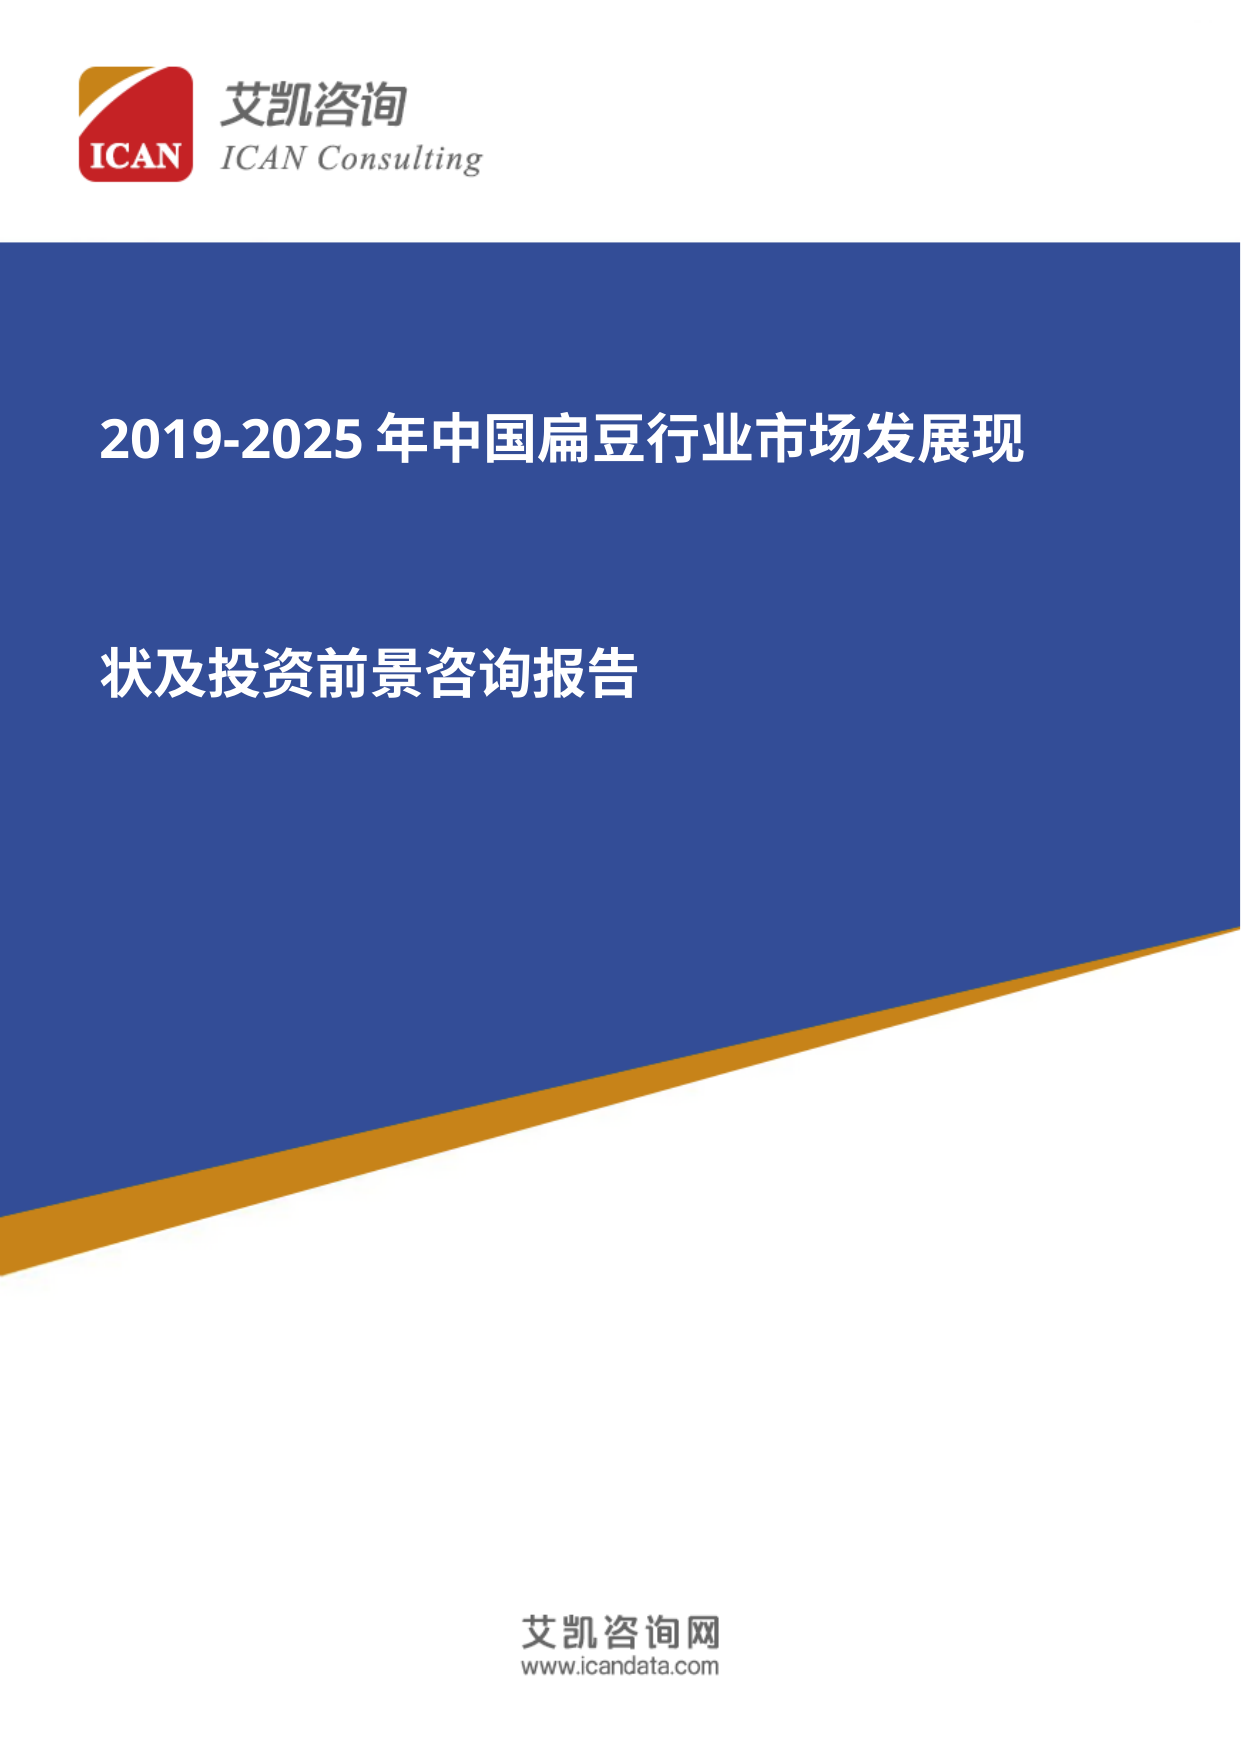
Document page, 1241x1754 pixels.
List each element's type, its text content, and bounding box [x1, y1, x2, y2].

picture [0, 5, 1241, 1754]
subtitle 2019-2025年中国扁豆行业市场发展现状及投资前景咨询报告 [99, 386, 1053, 718]
